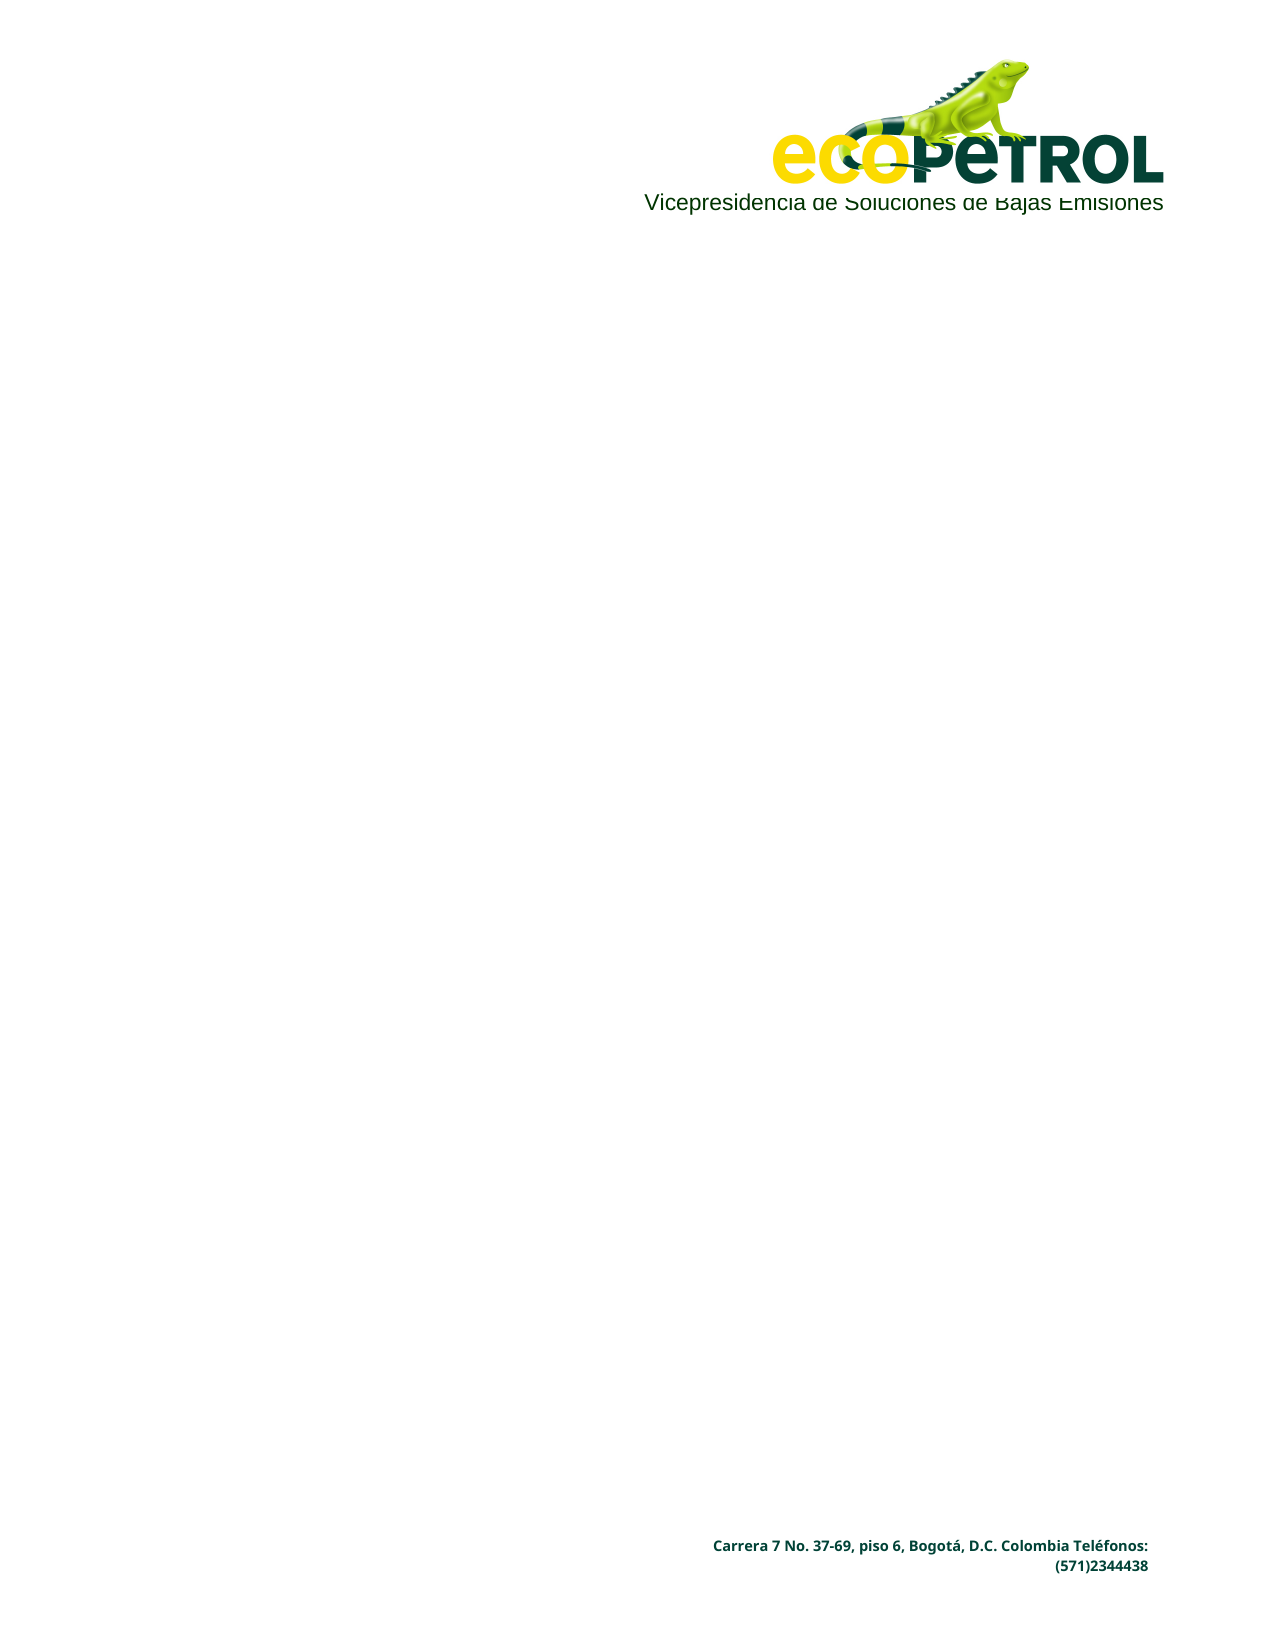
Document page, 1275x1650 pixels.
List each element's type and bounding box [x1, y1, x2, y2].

picture [753, 39, 1164, 198]
